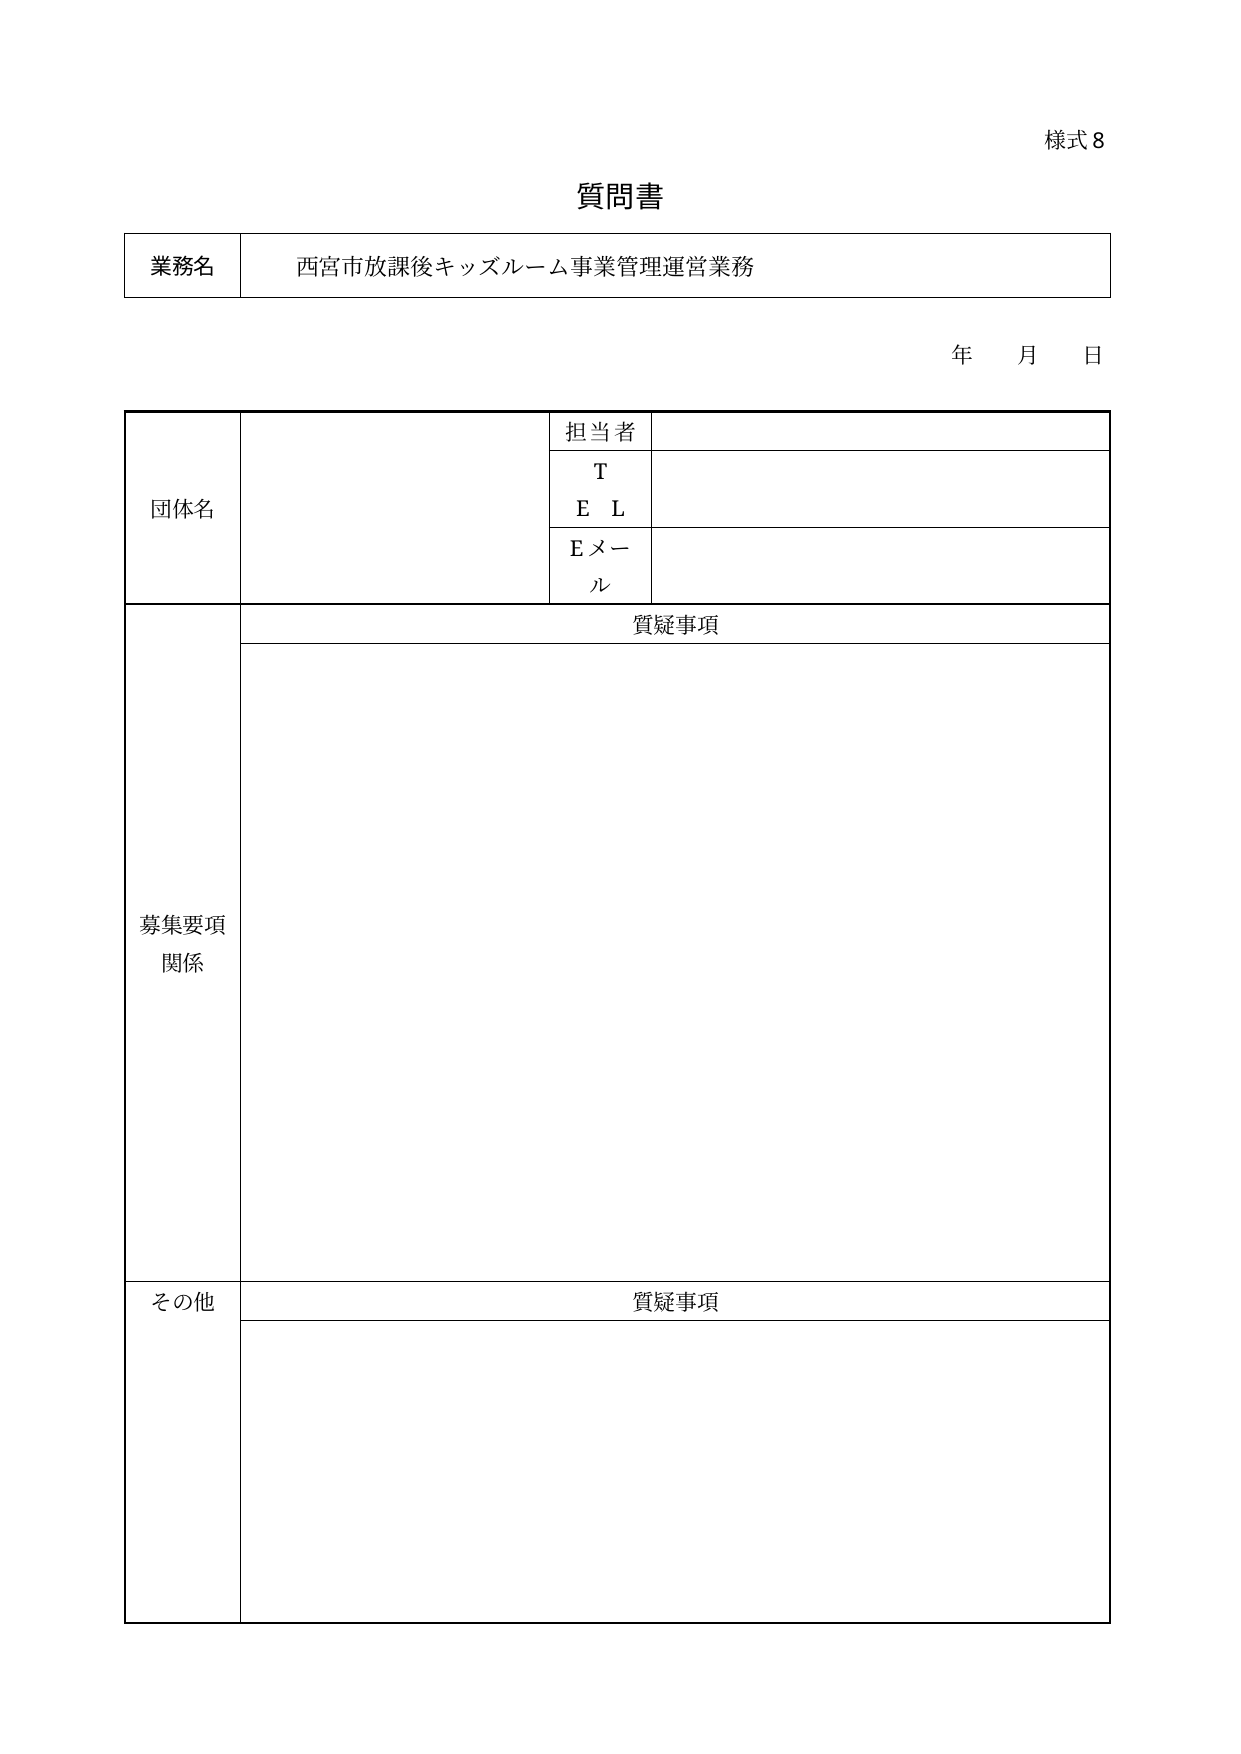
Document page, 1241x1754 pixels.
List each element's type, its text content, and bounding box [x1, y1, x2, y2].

table_header [652, 413, 1109, 450]
table_header 西宮市放課後キッズルーム事業管理運営業務 [241, 234, 1110, 297]
table_header 団体名 [126, 413, 240, 603]
table_header 担当者 [550, 413, 651, 450]
table_header 業務名 [125, 234, 240, 297]
table_cell その他 [126, 1282, 240, 1622]
table_cell TEL [550, 451, 651, 527]
table_cell [241, 1321, 1109, 1622]
table_cell [241, 644, 1109, 1281]
text 様式8 [136, 120, 1104, 157]
text 質問書 [136, 157, 1104, 232]
table_cell [652, 528, 1109, 603]
table_cell Eメール [550, 528, 651, 603]
table_cell 質疑事項 [241, 1282, 1109, 1320]
text 年 月 日 [136, 335, 1104, 373]
table_cell [652, 451, 1109, 527]
table_cell 質疑事項 [241, 605, 1109, 643]
table_header [241, 413, 549, 603]
table_cell 募集要項関係 [126, 605, 240, 1281]
